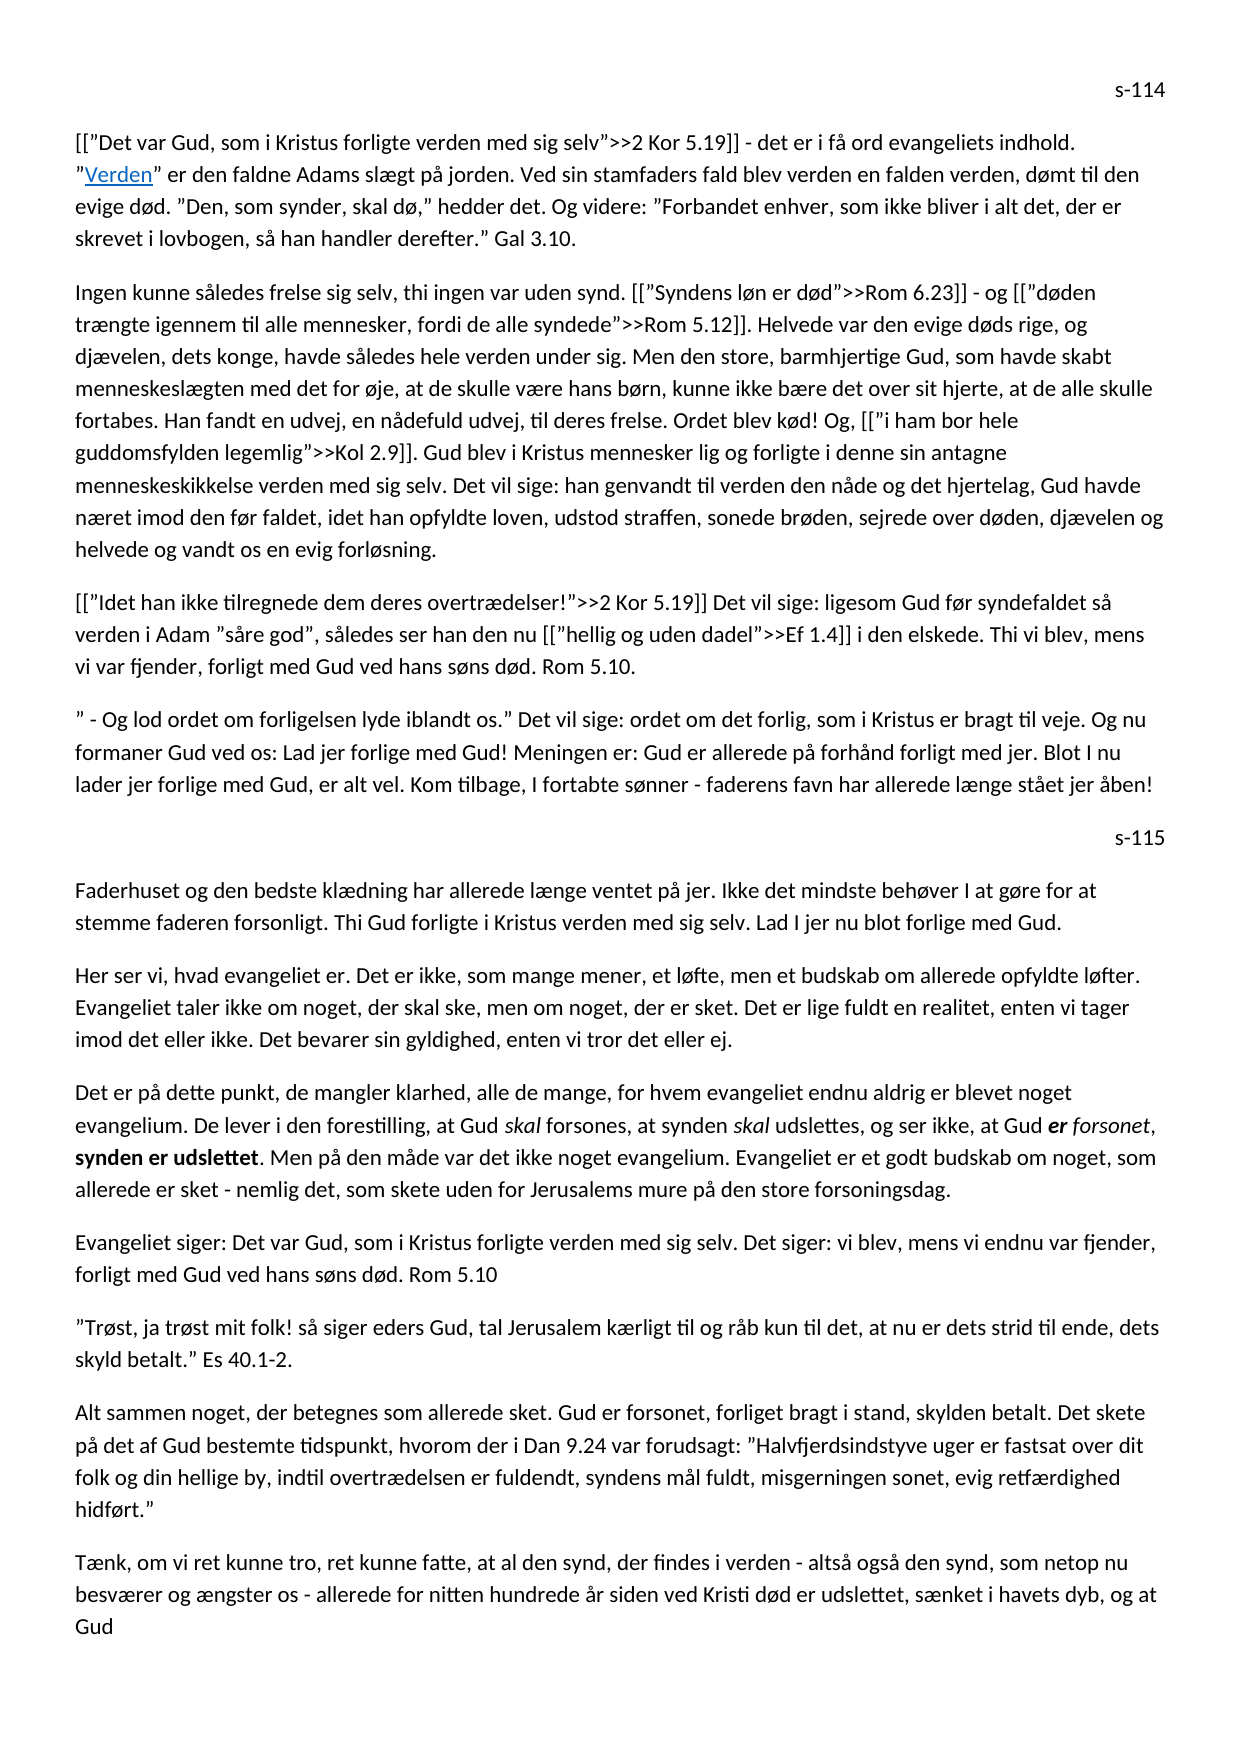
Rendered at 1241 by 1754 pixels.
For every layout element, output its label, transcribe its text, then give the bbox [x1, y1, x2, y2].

text Her ser vi, hvad evangeliet er. Det er ikke, som mange mener, et løfte, men et budskab om allerede opfyldte løfter. Evangeliet taler ikke om noget, der skal ske, men om noget, der er sket. Det er lige fuldt en realitet, enten vi tager imod det eller ikke. Det bevarer sin gyldighed, enten vi tror det eller ej. [75, 961, 1165, 1053]
text Det er på dette punkt, de mangler klarhed, alle de mange, for hvem evangeliet endnu aldrig er blevet noget evangelium. De lever i den forestilling, at Gud skal forsones, at synden skal udslettes, og ser ikke, at Gud er forsonet, synden er udslettet. Men på den måde var det ikke noget evangelium. Evangeliet er et godt budskab om noget, som allerede er sket - nemlig det, som skete uden for Jerusalems mure på den store forsoningsdag. [75, 1078, 1165, 1203]
text Evangeliet siger: Det var Gud, som i Kristus forligte verden med sig selv. Det siger: vi blev, mens vi endnu var fjender, forligt med Gud ved hans søns død. Rom 5.10 [75, 1228, 1165, 1288]
text ” - Og lod ordet om forligelsen lyde iblandt os.” Det vil sige: ordet om det forlig, som i Kristus er bragt til veje. Og nu formaner Gud ved os: Lad jer forlige med Gud! Meningen er: Gud er allerede på forhånd forligt med jer. Blot I nu lader jer forlige med Gud, er alt vel. Kom tilbage, I fortabte sønner - faderens favn har allerede længe stået jer åben! [75, 706, 1165, 798]
text [[”Det var Gud, som i Kristus forligte verden med sig selv”>>2 Kor 5.19]] - det er i få ord evangeliets indhold. ”Verden” er den faldne Adams slægt på jorden. Ved sin stamfaders fald blev verden en falden verden, dømt til den evige død. ”Den, som synder, skal dø,” hedder det. Og videre: ”Forbandet enhver, som ikke bliver i alt det, der er skrevet i lovbogen, så han handler derefter.” Gal 3.10. [75, 128, 1165, 253]
text Alt sammen noget, der betegnes som allerede sket. Gud er forsonet, forliget bragt i stand, skylden betalt. Det skete på det af Gud bestemte tidspunkt, hvorom der i Dan 9.24 var forudsagt: ”Halvfjerdsindstyve uger er fastsat over dit folk og din hellige by, indtil overtrædelsen er fuldendt, syndens mål fuldt, misgerningen sonet, evig retfærdighed hidført.” [75, 1398, 1165, 1523]
text [[”Idet han ikke tilregnede dem deres overtrædelser!”>>2 Kor 5.19]] Det vil sige: ligesom Gud før syndefaldet så verden i Adam ”såre god”, således ser han den nu [[”hellig og uden dadel”>>Ef 1.4]] i den elskede. Thi vi blev, mens vi var fjender, forligt med Gud ved hans søns død. Rom 5.10. [75, 588, 1165, 681]
text s-114 [75, 75, 1165, 103]
text Ingen kunne således frelse sig selv, thi ingen var uden synd. [[”Syndens løn er død”>>Rom 6.23]] - og [[”døden trængte igennem til alle mennesker, fordi de alle syndede”>>Rom 5.12]]. Helvede var den evige døds rige, og djævelen, dets konge, havde således hele verden under sig. Men den store, barmhjertige Gud, som havde skabt menneskeslægten med det for øje, at de skulle være hans børn, kunne ikke bære det over sit hjerte, at de alle skulle fortabes. Han fandt en udvej, en nådefuld udvej, til deres frelse. Ordet blev kød! Og, [[”i ham bor hele guddomsfylden legemlig”>>Kol 2.9]]. Gud blev i Kristus mennesker lig og forligte i denne sin antagne menneskeskikkelse verden med sig selv. Det vil sige: han genvandt til verden den nåde og det hjertelag, Gud havde næret imod den før faldet, idet han opfyldte loven, udstod straffen, sonede brøden, sejrede over døden, djævelen og helvede og vandt os en evig forløsning. [75, 278, 1165, 563]
text Tænk, om vi ret kunne tro, ret kunne fatte, at al den synd, der findes i verden - altså også den synd, som netop nu besværer og ængster os - allerede for nitten hundrede år siden ved Kristi død er udslettet, sænket i havets dyb, og at Gud [75, 1548, 1165, 1641]
text s-115 [75, 823, 1165, 851]
text Faderhuset og den bedste klædning har allerede længe ventet på jer. Ikke det mindste behøver I at gøre for at stemme faderen forsonligt. Thi Gud forligte i Kristus verden med sig selv. Lad I jer nu blot forlige med Gud. [75, 876, 1165, 936]
text ”Trøst, ja trøst mit folk! så siger eders Gud, tal Jerusalem kærligt til og råb kun til det, at nu er dets strid til ende, dets skyld betalt.” Es 40.1-2. [75, 1313, 1165, 1373]
